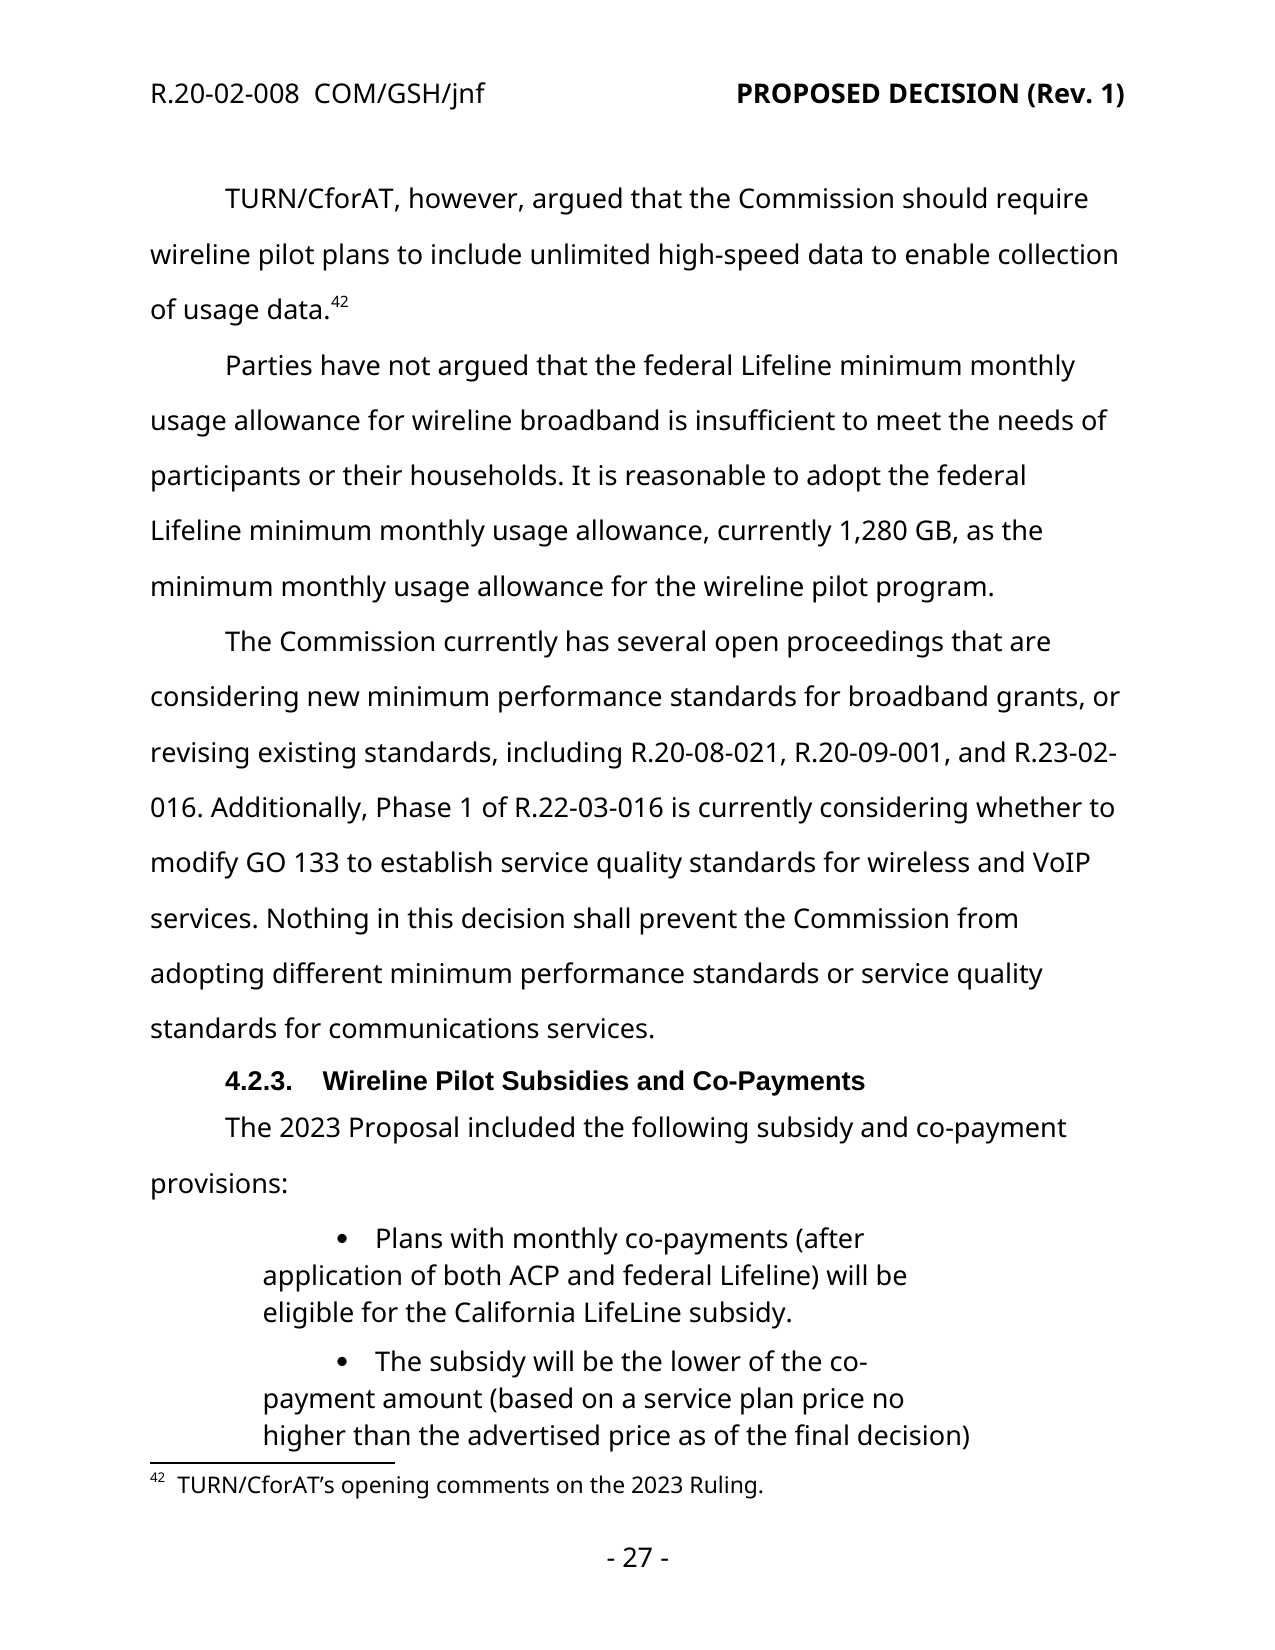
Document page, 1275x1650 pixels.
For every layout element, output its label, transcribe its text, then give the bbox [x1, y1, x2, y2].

text Parties have not argued that the federal Lifeline minimum monthly usage allowance for wireline broadband is insufficient to meet the needs of participants or their households. It is reasonable to adopt the federal Lifeline minimum monthly usage allowance, currently 1,280 GB, as the minimum monthly usage allowance for the wireline pilot program. [150, 346, 1125, 604]
subtitle Wireline Pilot Subsidies and Co-Payments [225, 1065, 900, 1096]
list Plans with monthly co-payments (after application of both ACP and federal Lifeline) will be eligible for the California LifeLine subsidy. [262, 1219, 975, 1330]
text The 2023 Proposal included the following subsidy and co-payment provisions: [150, 1109, 1125, 1201]
text The Commission currently has several open proceedings that are considering new minimum performance standards for broadband grants, or revising existing standards, including R.20-08-021, R.20-09-001, and R.23-02-016. Additionally, Phase 1 of R.22-03-016 is currently considering whether to modify GO 133 to establish service quality standards for wireless and VoIP services. Nothing in this decision shall prevent the Commission from adopting different minimum performance standards or service quality standards for communications services. [150, 622, 1125, 1047]
text TURN/CforAT, however, argued that the Commission should require wireline pilot plans to include unlimited high-speed data to enable collection of usage data. [150, 180, 1125, 327]
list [262, 1342, 975, 1453]
